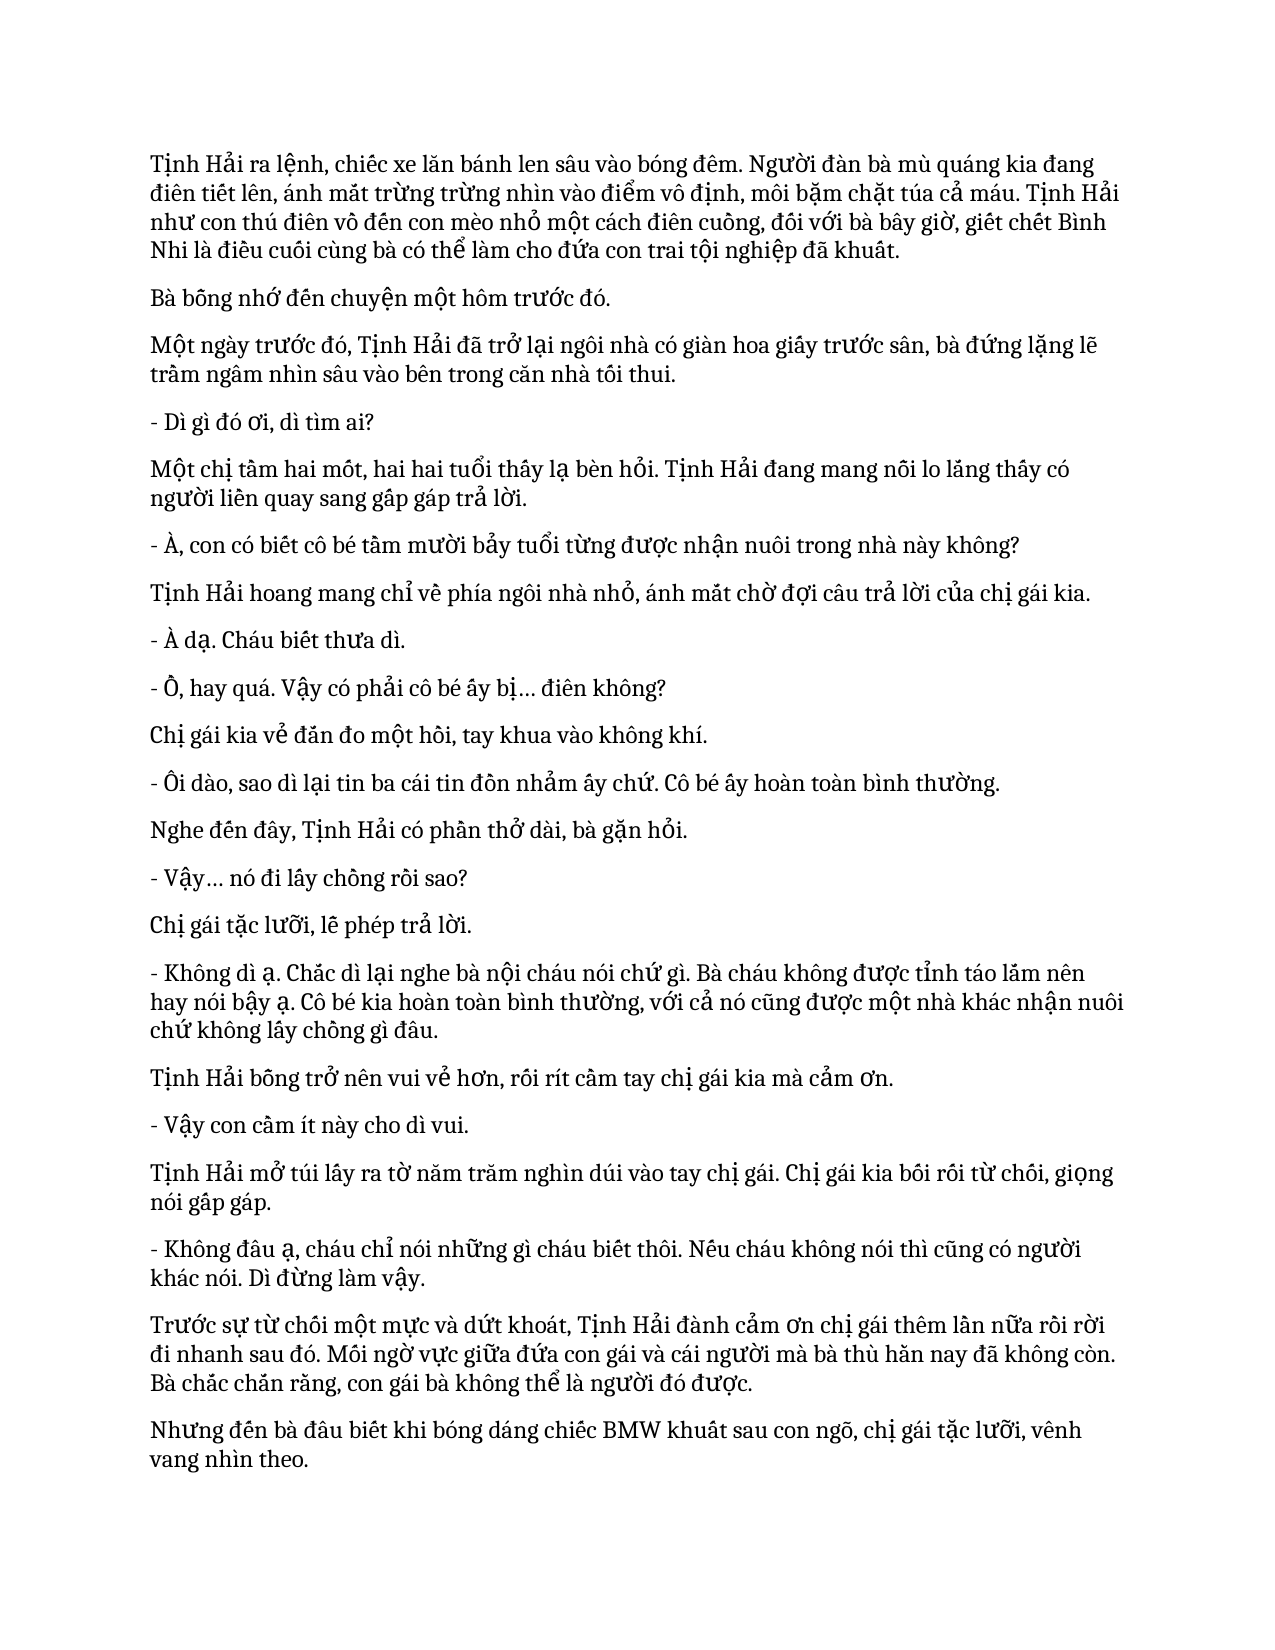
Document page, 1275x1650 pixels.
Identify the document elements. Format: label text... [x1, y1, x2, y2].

text - À dạ. Cháu biết thưa dì. [150, 626, 1125, 655]
text - Dì gì đó ơi, dì tìm ai? [150, 407, 1125, 436]
text Chị gái tặc lưỡi, lễ phép trả lời. [150, 911, 1125, 940]
text Tịnh Hải ra lệnh, chiếc xe lăn bánh len sâu vào bóng đêm. Người đàn bà mù quáng kia đang điên tiết lên, ánh mắt trừng trừng nhìn vào điểm vô định, môi bặm chặt túa cả máu. Tịnh Hải như con thú điên vồ đến con mèo nhỏ một cách điên cuồng, đối với bà bây giờ, giết chết Bình Nhi là điều cuối cùng bà có thể làm cho đứa con trai tội nghiệp đã khuất. [150, 150, 1125, 265]
text Một chị tầm hai mốt, hai hai tuổi thấy lạ bèn hỏi. Tịnh Hải đang mang nỗi lo lắng thấy có người liền quay sang gấp gáp trả lời. [150, 455, 1125, 512]
text Nghe đến đây, Tịnh Hải có phần thở dài, bà gặn hỏi. [150, 816, 1125, 845]
text - Ôi dào, sao dì lại tin ba cái tin đồn nhảm ấy chứ. Cô bé ấy hoàn toàn bình thường. [150, 769, 1125, 797]
text Nhưng đến bà đâu biết khi bóng dáng chiếc BMW khuất sau con ngõ, chị gái tặc lưỡi, vênh vang nhìn theo. [150, 1416, 1125, 1474]
text - Ồ, hay quá. Vậy có phải cô bé ấy bị… điên không? [150, 674, 1125, 702]
text Tịnh Hải hoang mang chỉ về phía ngôi nhà nhỏ, ánh mắt chờ đợi câu trả lời của chị gái kia. [150, 579, 1125, 607]
text Tịnh Hải mở túi lấy ra tờ năm trăm nghìn dúi vào tay chị gái. Chị gái kia bối rối từ chối, giọng nói gấp gáp. [150, 1159, 1125, 1216]
text - Không đâu ạ, cháu chỉ nói những gì cháu biết thôi. Nếu cháu không nói thì cũng có người khác nói. Dì đừng làm vậy. [150, 1235, 1125, 1292]
text Tịnh Hải bỗng trở nên vui vẻ hơn, rối rít cầm tay chị gái kia mà cảm ơn. [150, 1064, 1125, 1092]
text Bà bỗng nhớ đến chuyện một hôm trước đó. [150, 284, 1125, 312]
text Một ngày trước đó, Tịnh Hải đã trở lại ngôi nhà có giàn hoa giấy trước sân, bà đứng lặng lẽ trầm ngâm nhìn sâu vào bên trong căn nhà tối thui. [150, 331, 1125, 389]
text - À, con có biết cô bé tầm mười bảy tuổi từng được nhận nuôi trong nhà này không? [150, 531, 1125, 560]
text - Vậy… nó đi lấy chồng rồi sao? [150, 864, 1125, 892]
text - Vậy con cầm ít này cho dì vui. [150, 1111, 1125, 1140]
text - Không dì ạ. Chắc dì lại nghe bà nội cháu nói chứ gì. Bà cháu không được tỉnh táo lắm nên hay nói bậy ạ. Cô bé kia hoàn toàn bình thường, với cả nó cũng được một nhà khác nhận nuôi chứ không lấy chồng gì đâu. [150, 959, 1125, 1045]
text Trước sự từ chối một mực và dứt khoát, Tịnh Hải đành cảm ơn chị gái thêm lần nữa rồi rời đi nhanh sau đó. Mối ngờ vực giữa đứa con gái và cái người mà bà thù hằn nay đã không còn. Bà chắc chắn rằng, con gái bà không thể là người đó được. [150, 1311, 1125, 1397]
text Chị gái kia vẻ đắn đo một hồi, tay khua vào không khí. [150, 721, 1125, 750]
